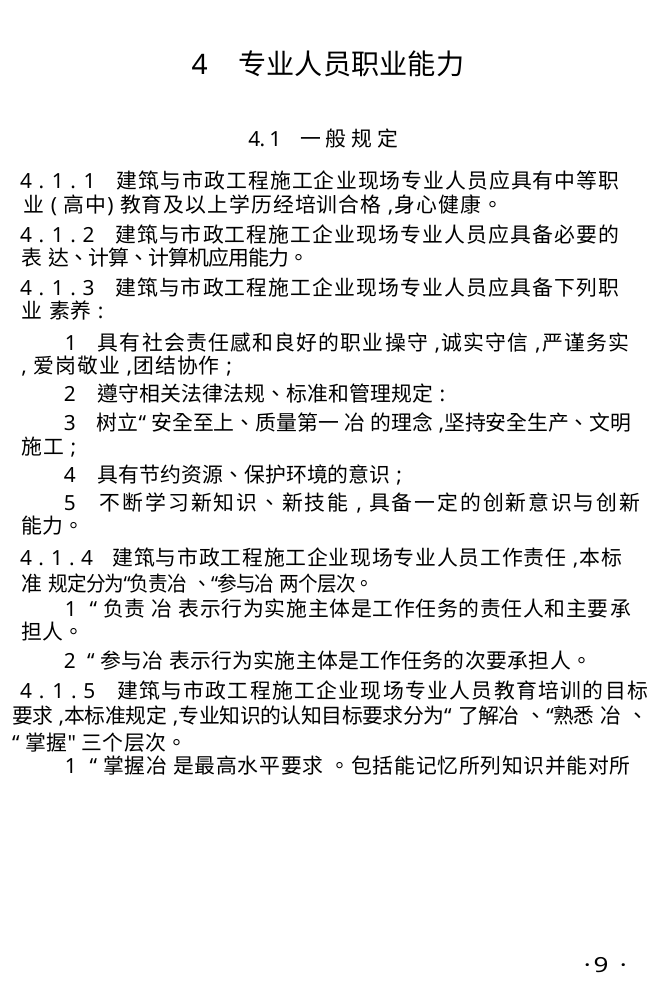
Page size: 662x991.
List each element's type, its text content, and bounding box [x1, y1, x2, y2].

text 4 具有节约资源、保护环境的意识 ; [63, 464, 649, 487]
text 2 “ 参与冶 表示行为实施主体是工作任务的次要承担人。 [63, 651, 649, 673]
text 5 不断学习新知识、新技能 , 具备一定的创新意识与创新 能力。 [22, 492, 640, 540]
text 4 . 1 . 4 建筑与市政工程施工企业现场专业人员工作责任 ,本标准 规定分为“负责冶 、“参与冶 两个层次。 [20, 545, 640, 597]
text 4 . 1 . 5 建筑与市政工程施工企业现场专业人员教育培训的目标 要求 ,本标准规定 ,专业知识的认知目标要求分为“ 了解冶 、“熟悉 冶 、 “ 掌握" 三个层次。 [12, 677, 649, 756]
text 4 . 1 . 2 建筑与市政工程施工企业现场专业人员应具备必要的表 达、计算、计算机应用能力。 [20, 223, 640, 271]
text 4 . 1 . 1 建筑与市政工程施工企业现场专业人员应具有中等职业 ( 高中) 教育及以上学历经培训合格 ,身心健康。 [20, 169, 640, 218]
text 1 具有社会责任感和良好的职业操守 ,诚实守信 ,严谨务实 , 爱岗敬业 ,团结协作 ; [21, 330, 641, 380]
text 2 遵守相关法律法规、标准和管理规定 : [63, 384, 649, 406]
text 1 “ 负责 冶 表示行为实施主体是工作任务的责任人和主要承 担人。 [21, 597, 640, 646]
text 4 . 1 . 3 建筑与市政工程施工企业现场专业人员应具备下列职业 素养 : [20, 276, 640, 325]
text 4. 1 一 般 规 定 [248, 126, 649, 151]
text 1 “ 掌握冶 是最高水平要求 。包括能记忆所列知识并能对所 [64, 756, 649, 778]
text 4 专业人员职业能力 [191, 48, 649, 81]
text 3 树立“ 安全至上、质量第一 冶 的理念 ,坚持安全生产、文明 施工 ; [21, 411, 640, 460]
